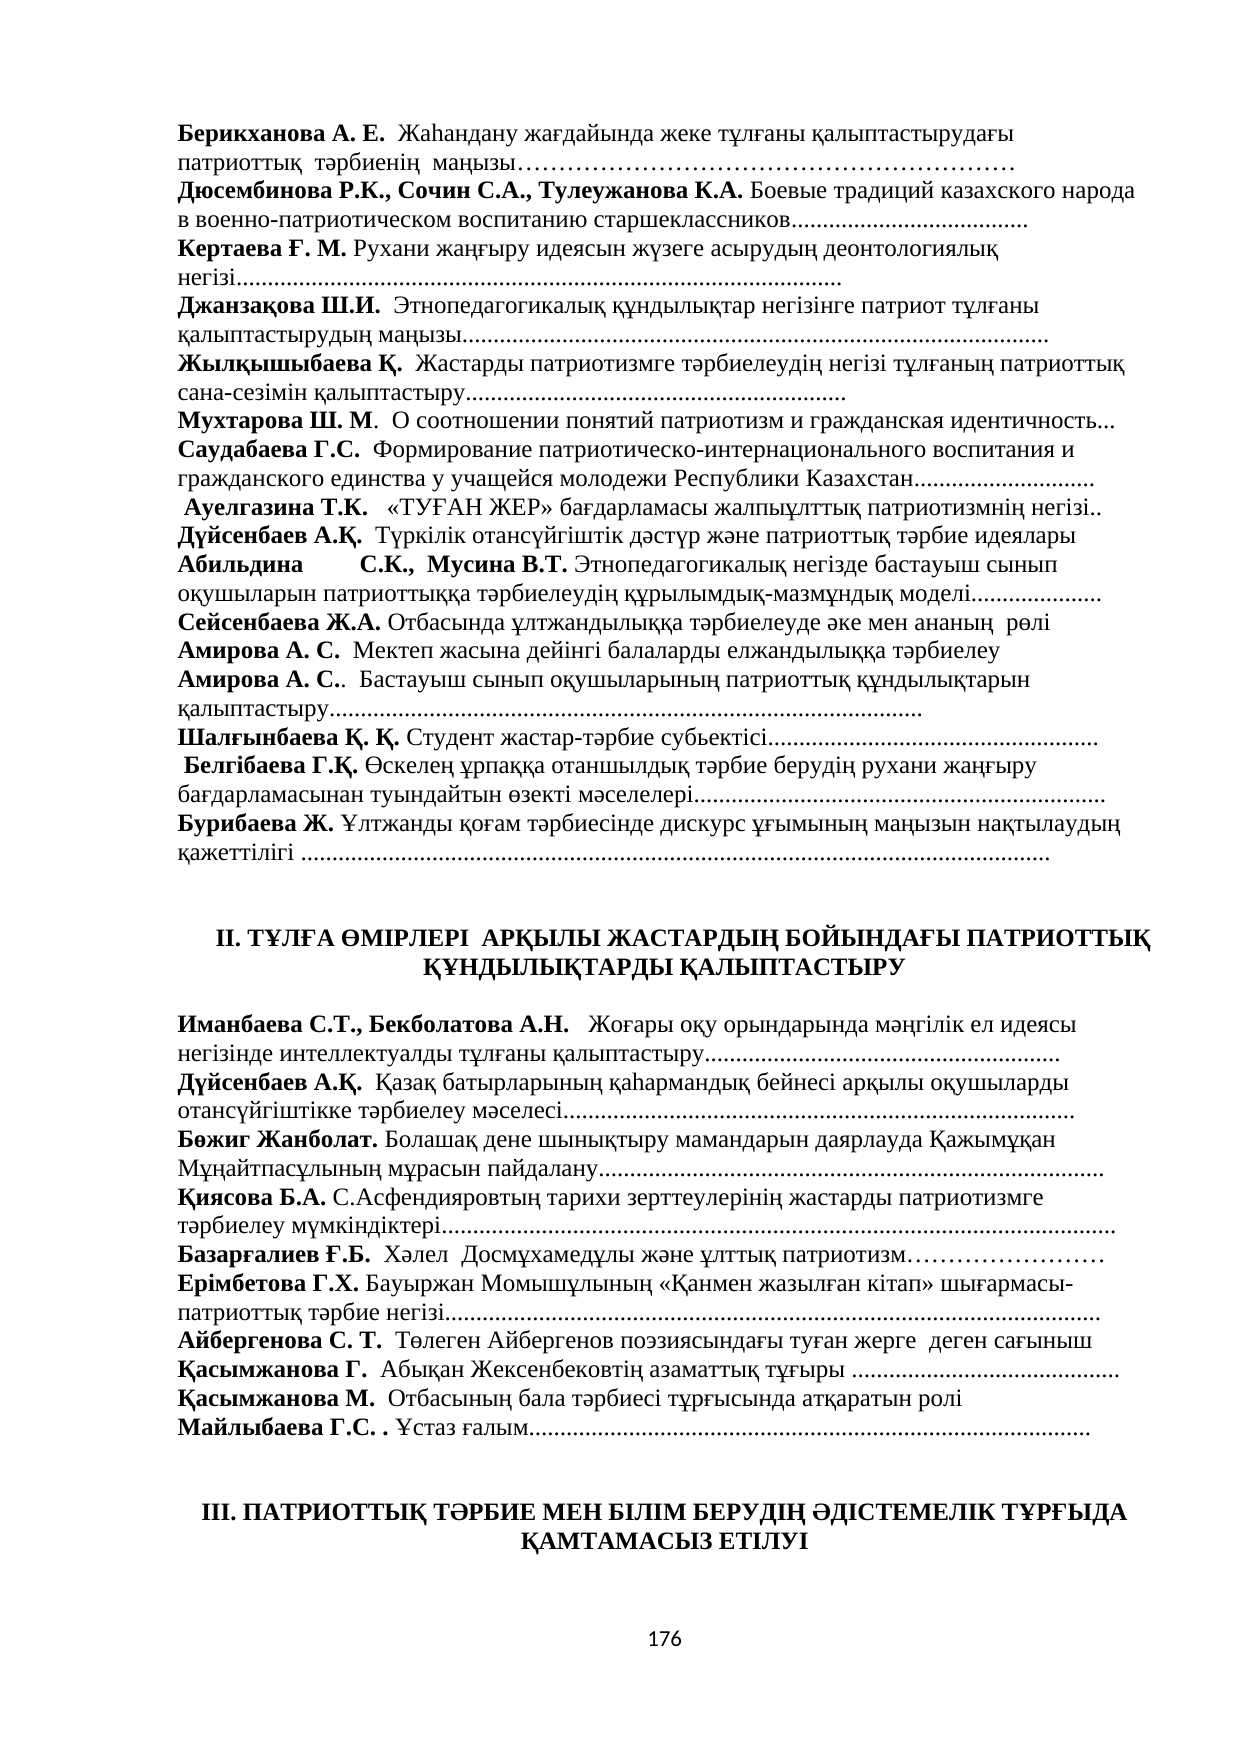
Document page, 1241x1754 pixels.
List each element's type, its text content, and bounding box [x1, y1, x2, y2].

text II. ТҰЛҒА ӨМІРЛЕРІ АРҚЫЛЫ ЖАСТАРДЫҢ БОЙЫНДАҒЫ ПАТРИОТТЫҚ ҚҰНДЫЛЫҚТАРДЫ ҚАЛЫПТАСТЫРУ [177, 923, 1152, 981]
text Базарғалиев Ғ.Б. Хәлел Досмұхамедұлы және ұлттық патриотизм…………………… [177, 1239, 1152, 1268]
text Бөжиг Жанболат. Болашақ дене шынықтыру мамандарын даярлауда Қажымұқан Мұңайтпасұлының мұрасын пайдалану................................................................................. [177, 1124, 1152, 1182]
text Дүйсенбаев А.Қ. Қазақ батырларының қаһармандық бейнесі арқылы оқушыларды отансүйгіштікке тәрбиелеу мәселесі.................................................................................. [177, 1067, 1152, 1124]
text Амирова А. С. Мектеп жасына дейінгі балаларды елжандылыққа тәрбиелеу [177, 636, 1152, 664]
text Ауелгазина Т.К. «ТУҒАН ЖЕР» бағдарламасы жалпыұлттық патриотизмнің негізі.. [177, 492, 1152, 521]
text Ерімбетова Г.Х. Бауыржан Момышұлының «Қанмен жазылған кітап» шығармасы-патриоттық тәрбие негізі......................................................................................................... [177, 1268, 1152, 1326]
text Шалғынбаева Қ. Қ. Студент жастар-тәрбие субьектісі..................................................... [177, 722, 1152, 751]
text Кертаева Ғ. М. Рухани жаңғыру идеясын жүзеге асырудың деонтологиялық негізі................................................................................................. [177, 233, 1152, 291]
text Дюсембинова Р.К., Сочин С.А., Тулеужанова К.А. Боевые традиций казахского народа в военно-патриотическом воспитанию старшеклассников...................................... [177, 176, 1152, 233]
text Белгібаева Г.Қ. Өскелең ұрпаққа отаншылдық тәрбие берудің рухани жаңғыру бағдарламасынан туындайтын өзекті мәселелері.................................................................. [177, 751, 1152, 808]
text ІІІ. ПАТРИОТТЫҚ ТӘРБИЕ МЕН БІЛІМ БЕРУДІҢ ӘДІСТЕМЕЛІК ТҰРҒЫДА ҚАМТАМАСЫЗ ЕТІЛУІ [177, 1497, 1152, 1555]
text Қасымжанова Г. Абықан Жексенбековтің азаматтық тұғыры ........................................... [177, 1354, 1152, 1383]
text Амирова А. С.. Бастауыш сынып оқушыларының патриоттық құндылықтарын қалыптастыру............................................................................................... [177, 664, 1152, 722]
text Жылқышыбаева Қ. Жастарды патриотизмге тәрбиелеудің негізі тұлғаның патриоттық сана-сезімін қалыптастыру............................................................. [177, 348, 1152, 406]
text Айбергенова С. Т. Төлеген Айбергенов поэзиясындағы туған жерге деген сағыныш [177, 1326, 1152, 1354]
text Абильдина С.К., Мусина В.Т. Этнопедагогикалық негізде бастауыш сынып оқушыларын патриоттыққа тәрбиелеудің құрылымдық-мазмұндық моделі..................... [177, 549, 1152, 607]
text Берикханова А. Е. Жаһандану жағдайында жеке тұлғаны қалыптастырудағы [177, 118, 1152, 147]
text Сейсенбаева Ж.А. Отбасында ұлтжандылыққа тәрбиелеуде әке мен ананың рөлі [177, 607, 1152, 636]
text Дүйсенбаев А.Қ. Түркілік отансүйгіштік дәстүр және патриоттық тәрбие идеялары [177, 521, 1152, 549]
text Иманбаева С.Т., Бекболатова А.Н. Жоғары оқу орындарында мәңгілік ел идеясы негізінде интеллектуалды тұлғаны қалыптастыру......................................................... [177, 1009, 1152, 1067]
text Майлыбаева Г.С. . Ұстаз ғалым.......................................................................................... [177, 1412, 1152, 1441]
text Қиясова Б.А. С.Асфендияровтың тарихи зерттеулерінің жастарды патриотизмге тәрбиелеу мүмкіндіктері............................................................................................................ [177, 1182, 1152, 1239]
text Джанзақова Ш.И. Этнопедагогикалық құндылықтар негізінге патриот тұлғаны қалыптастырудың маңызы.............................................................................................. [177, 291, 1152, 348]
text Мухтарова Ш. М. О соотношении понятий патриотизм и гражданская идентичность... [177, 406, 1152, 434]
text Саудабаева Г.С. Формирование патриотическо-интернационального воспитания и гражданского единства у учащейся молодежи Республики Казахстан............................. [177, 434, 1152, 492]
text Бурибаева Ж. Ұлтжанды қоғам тәрбиесінде дискурс ұғымының маңызын нақтылаудың қажеттілігі ........................................................................................................................ [177, 808, 1152, 866]
text Қасымжанова М. Отбасының бала тәрбиесі тұрғысында атқаратын ролі [177, 1383, 1152, 1412]
text патриоттық тәрбиенің маңызы…………………………………………………… [177, 147, 1152, 176]
